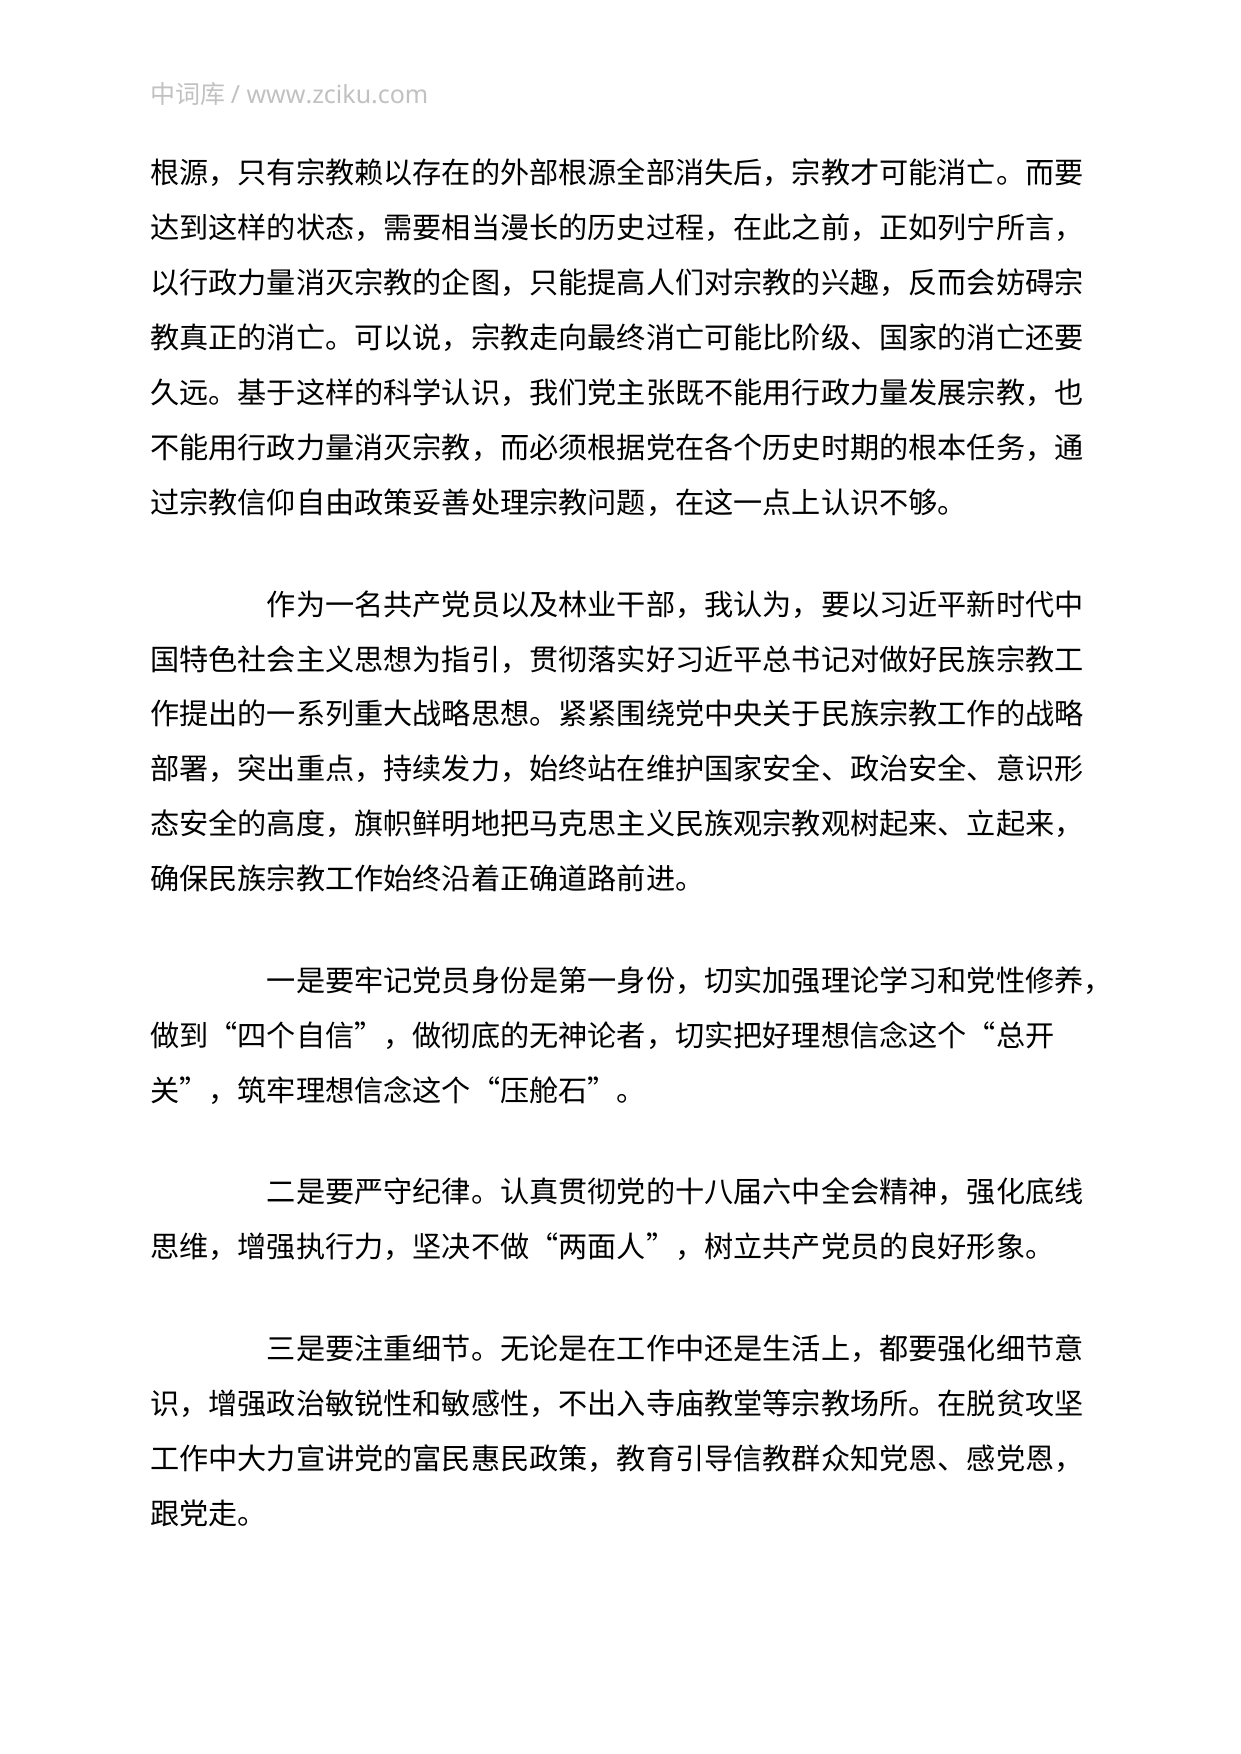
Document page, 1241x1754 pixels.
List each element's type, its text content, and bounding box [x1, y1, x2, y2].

text 三是要注重细节。无论是在工作中还是生活上，都要强化细节意识，增强政治敏锐性和敏感性，不出入寺庙教堂等宗教场所。在脱贫攻坚工作中大力宣讲党的富民惠民政策，教育引导信教群众知党恩、感党恩，跟党走。 [150, 1326, 1090, 1533]
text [150, 150, 1090, 522]
text 二是要严守纪律。认真贯彻党的十八届六中全会精神，强化底线思维，增强执行力，坚决不做“两面人”，树立共产党员的良好形象。 [150, 1169, 1090, 1266]
text 作为一名共产党员以及林业干部，我认为，要以习近平新时代中国特色社会主义思想为指引，贯彻落实好习近平总书记对做好民族宗教工作提出的一系列重大战略思想。紧紧围绕党中央关于民族宗教工作的战略部署，突出重点，持续发力，始终站在维护国家安全、政治安全、意识形态安全的高度，旗帜鲜明地把马克思主义民族观宗教观树起来、立起来，确保民族宗教工作始终沿着正确道路前进。 [150, 581, 1090, 898]
text 一是要牢记党员身份是第一身份，切实加强理论学习和党性修养，做到“四个自信”，做彻底的无神论者，切实把好理想信念这个“总开关”，筑牢理想信念这个“压舱石”。 [150, 957, 1090, 1109]
